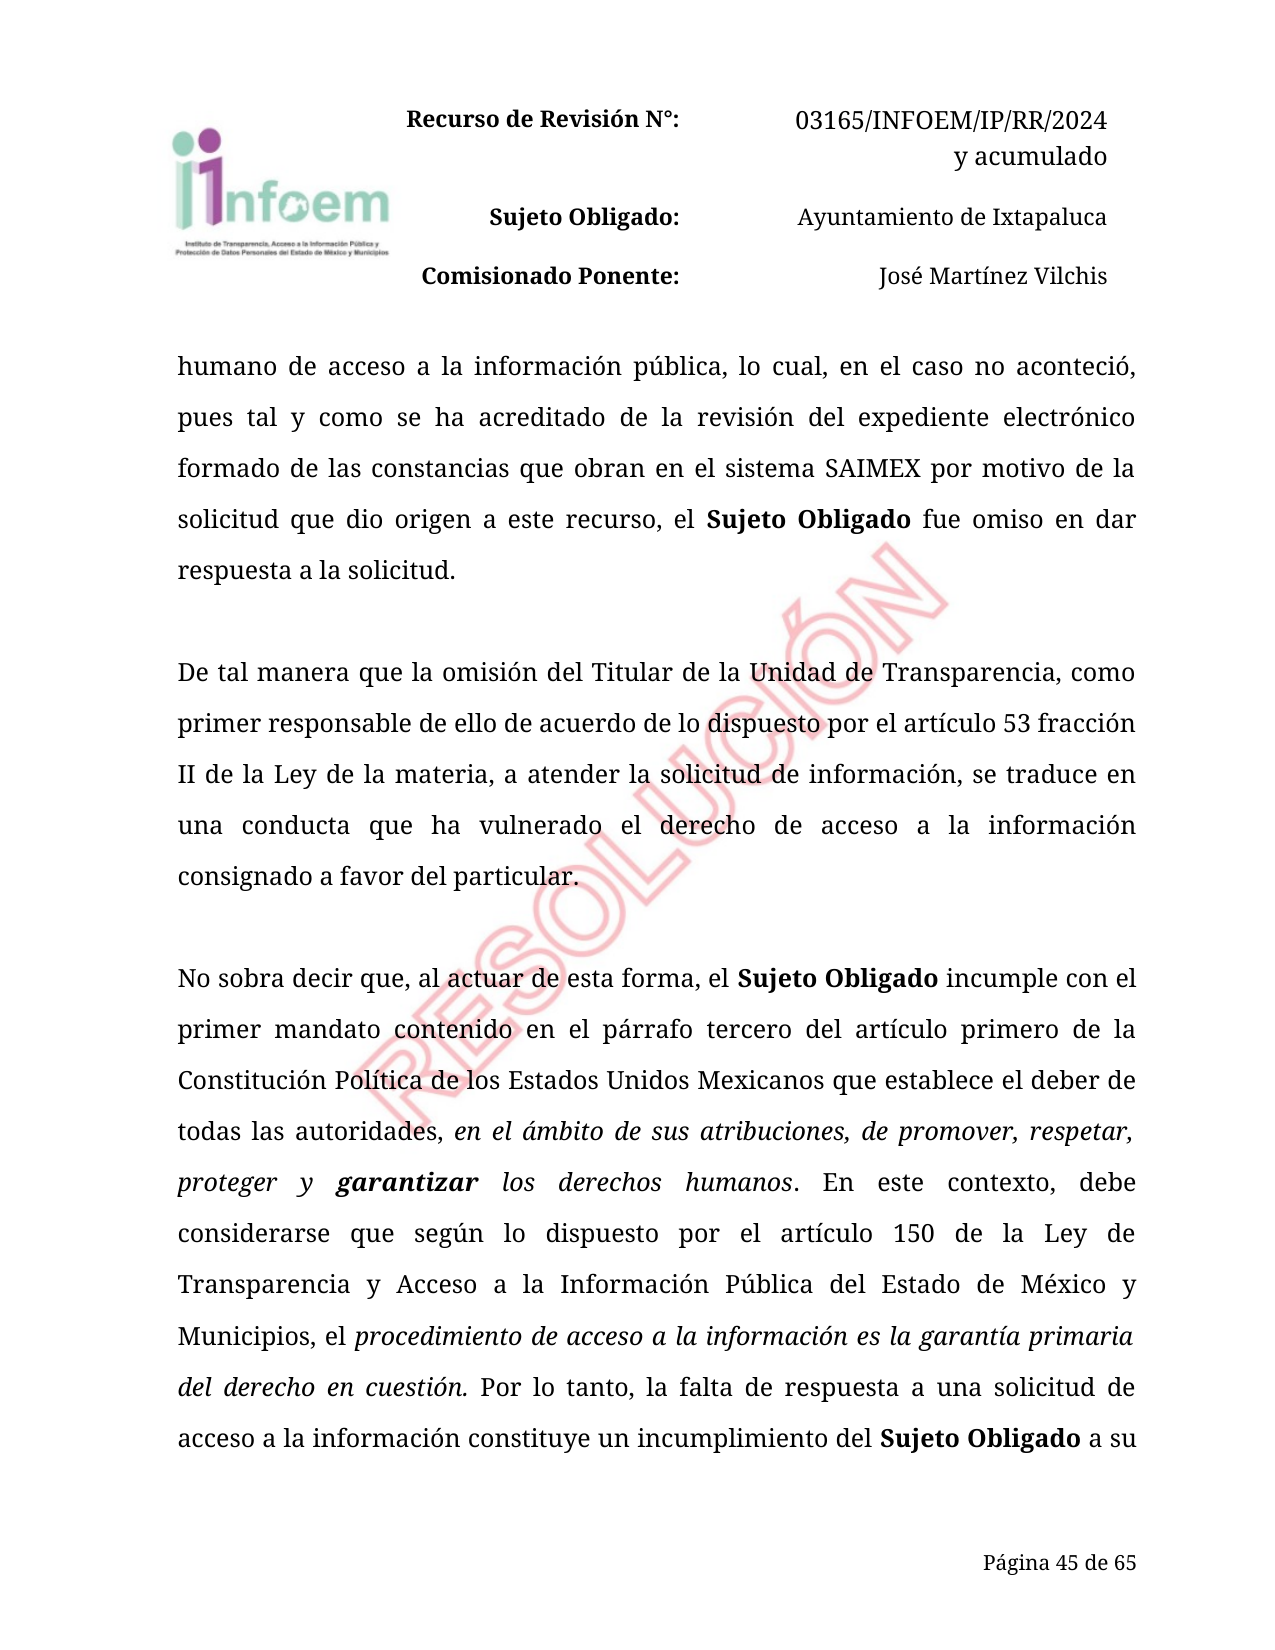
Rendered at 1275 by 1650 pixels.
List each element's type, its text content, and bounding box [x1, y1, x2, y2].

text De tal manera que la omisión del Titular de la Unidad de Transparencia, como primer responsable de ello de acuerdo de lo dispuesto por el artículo 53 fracción II de la Ley de la materia, a atender la solicitud de información, se traduce en una conducta que ha vulnerado el derecho de acceso a la información consignado a favor del particular. [177, 654, 1137, 893]
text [177, 961, 1137, 1454]
picture [65, 74, 1208, 1563]
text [177, 348, 1137, 587]
